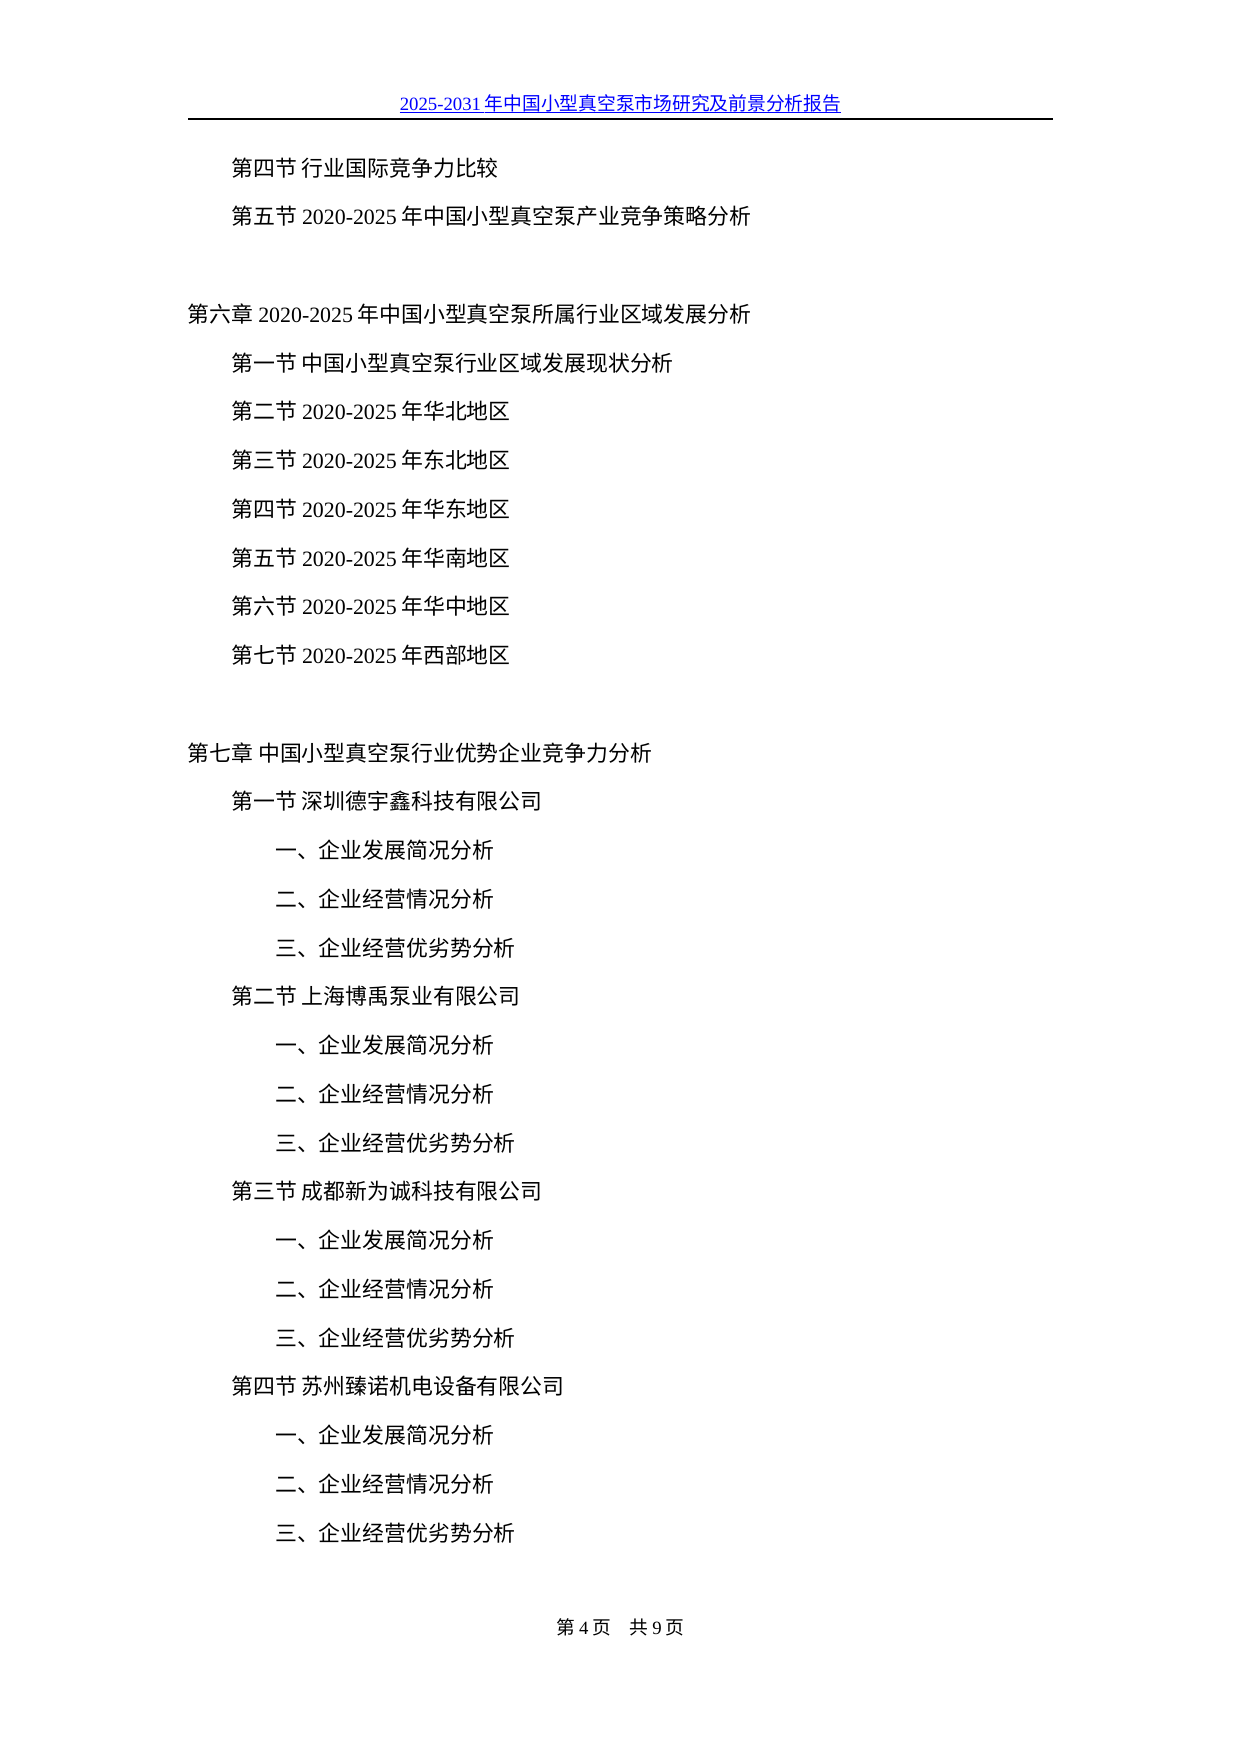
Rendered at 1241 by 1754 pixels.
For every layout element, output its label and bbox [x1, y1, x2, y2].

text [187, 150, 1053, 1548]
